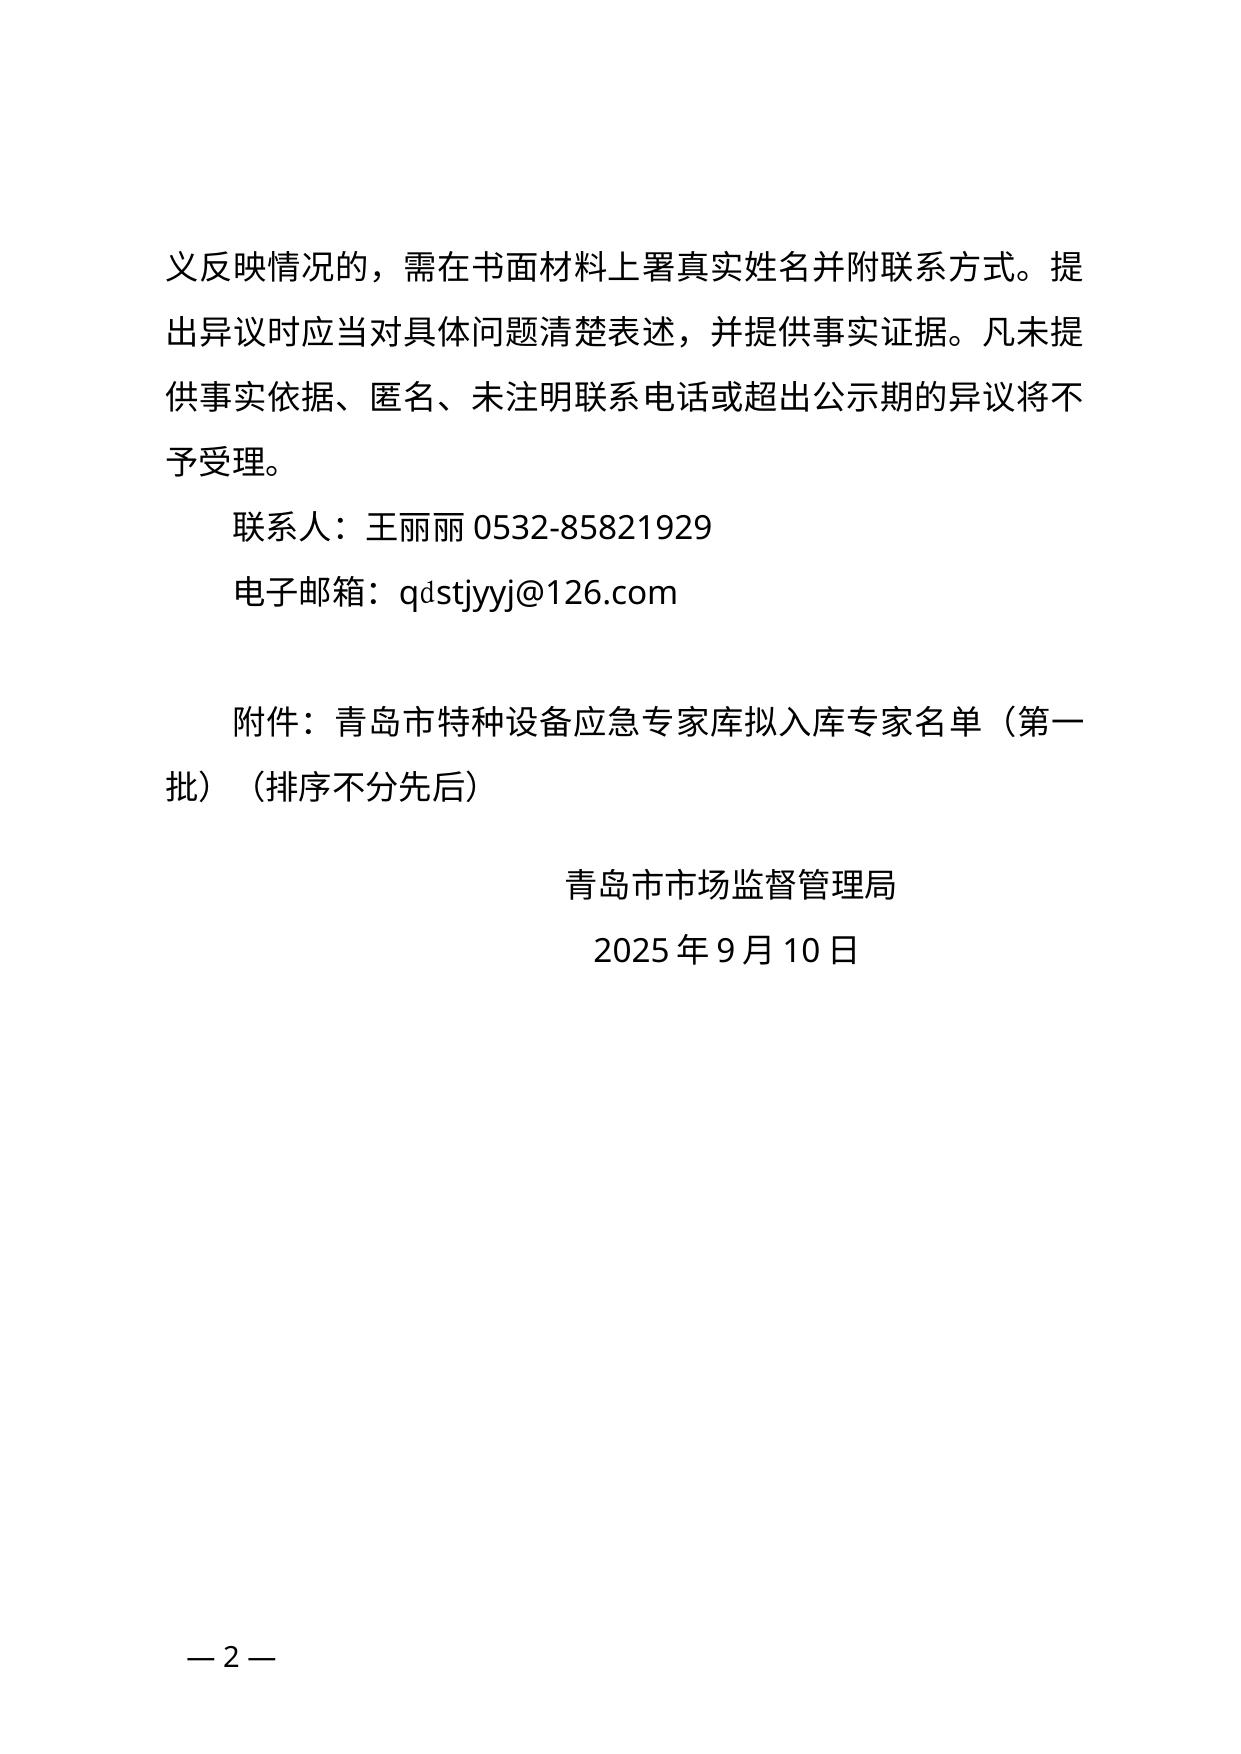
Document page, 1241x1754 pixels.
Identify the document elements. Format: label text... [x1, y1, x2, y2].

text 附件：青岛市特种设备应急专家库拟入库专家名单（第一批）（排序不分先后） [165, 688, 1087, 818]
text 电子邮箱：qdstjyyj@126.com [165, 558, 1087, 623]
text 联系人：王丽丽 0532-85821929 [165, 493, 1087, 558]
text 青岛市市场监督管理局 [165, 850, 1087, 915]
text 2025年9月10日 [165, 915, 1087, 980]
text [165, 233, 1087, 493]
